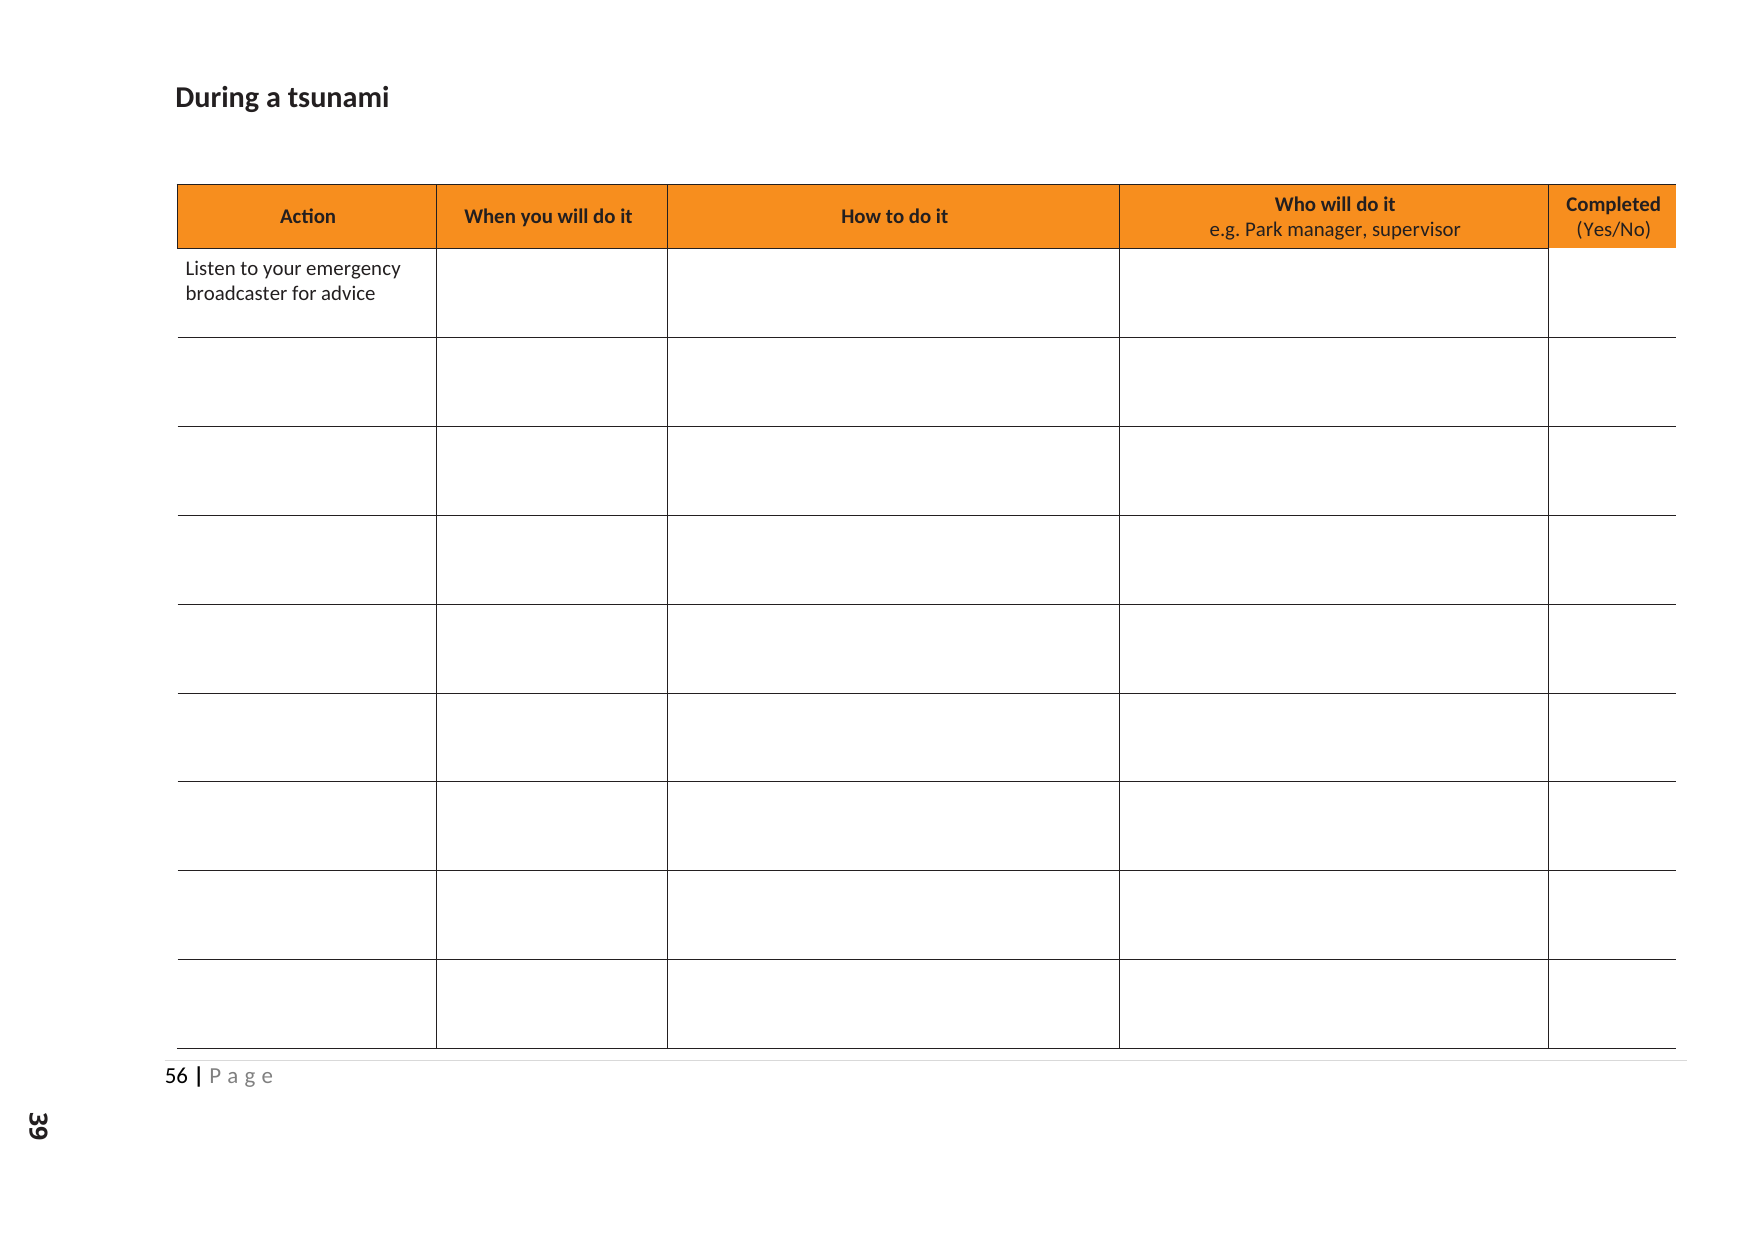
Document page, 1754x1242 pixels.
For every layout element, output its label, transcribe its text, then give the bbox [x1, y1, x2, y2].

table_cell [668, 694, 1119, 781]
table_cell [177, 871, 436, 959]
table_cell [437, 960, 667, 1048]
table_cell [177, 960, 436, 1048]
table_cell [437, 516, 667, 603]
table_cell [177, 694, 436, 781]
table_header How to do it [668, 185, 1119, 248]
table_cell [437, 338, 667, 426]
table_cell [1120, 338, 1548, 426]
table_cell [668, 338, 1119, 426]
table_header Completed (Yes/No) [1549, 185, 1676, 248]
table_cell [668, 782, 1119, 870]
table_cell [1549, 427, 1676, 515]
table_cell [1549, 694, 1676, 781]
table_cell [1549, 605, 1676, 692]
table_cell [437, 427, 667, 515]
table_cell [177, 605, 436, 692]
table_cell [437, 871, 667, 959]
table_cell [1549, 960, 1676, 1048]
table_cell [668, 960, 1119, 1048]
table_header When you will do it [437, 185, 667, 248]
table_cell [668, 871, 1119, 959]
table_cell [1549, 338, 1676, 426]
table_cell [1120, 427, 1548, 515]
table_header Action [178, 185, 436, 248]
table_cell [1120, 782, 1548, 870]
table_cell [177, 782, 436, 870]
table_cell [1120, 960, 1548, 1048]
table_cell [1120, 605, 1548, 692]
table_header Who will do it e.g. Park manager, supervisor [1120, 185, 1548, 248]
table_cell [437, 694, 667, 781]
table_cell [1549, 516, 1676, 603]
table_cell [1120, 249, 1548, 337]
table_cell [1120, 516, 1548, 603]
table_cell [1549, 871, 1676, 959]
table_cell [1120, 694, 1548, 781]
table_cell [668, 605, 1119, 692]
table_cell [1549, 248, 1676, 337]
table_cell [177, 338, 436, 426]
table_cell [177, 427, 436, 515]
table_cell [437, 782, 667, 870]
table_cell [177, 516, 436, 603]
text During a tsunami [175, 78, 1689, 114]
table_cell [668, 249, 1119, 337]
table_cell [1120, 871, 1548, 959]
table_cell [1549, 782, 1676, 870]
table_cell [437, 249, 667, 337]
table_cell Listen to your emergency broadcaster for advice [177, 249, 436, 337]
table_cell [668, 427, 1119, 515]
table_cell [437, 605, 667, 692]
table_cell [668, 516, 1119, 603]
